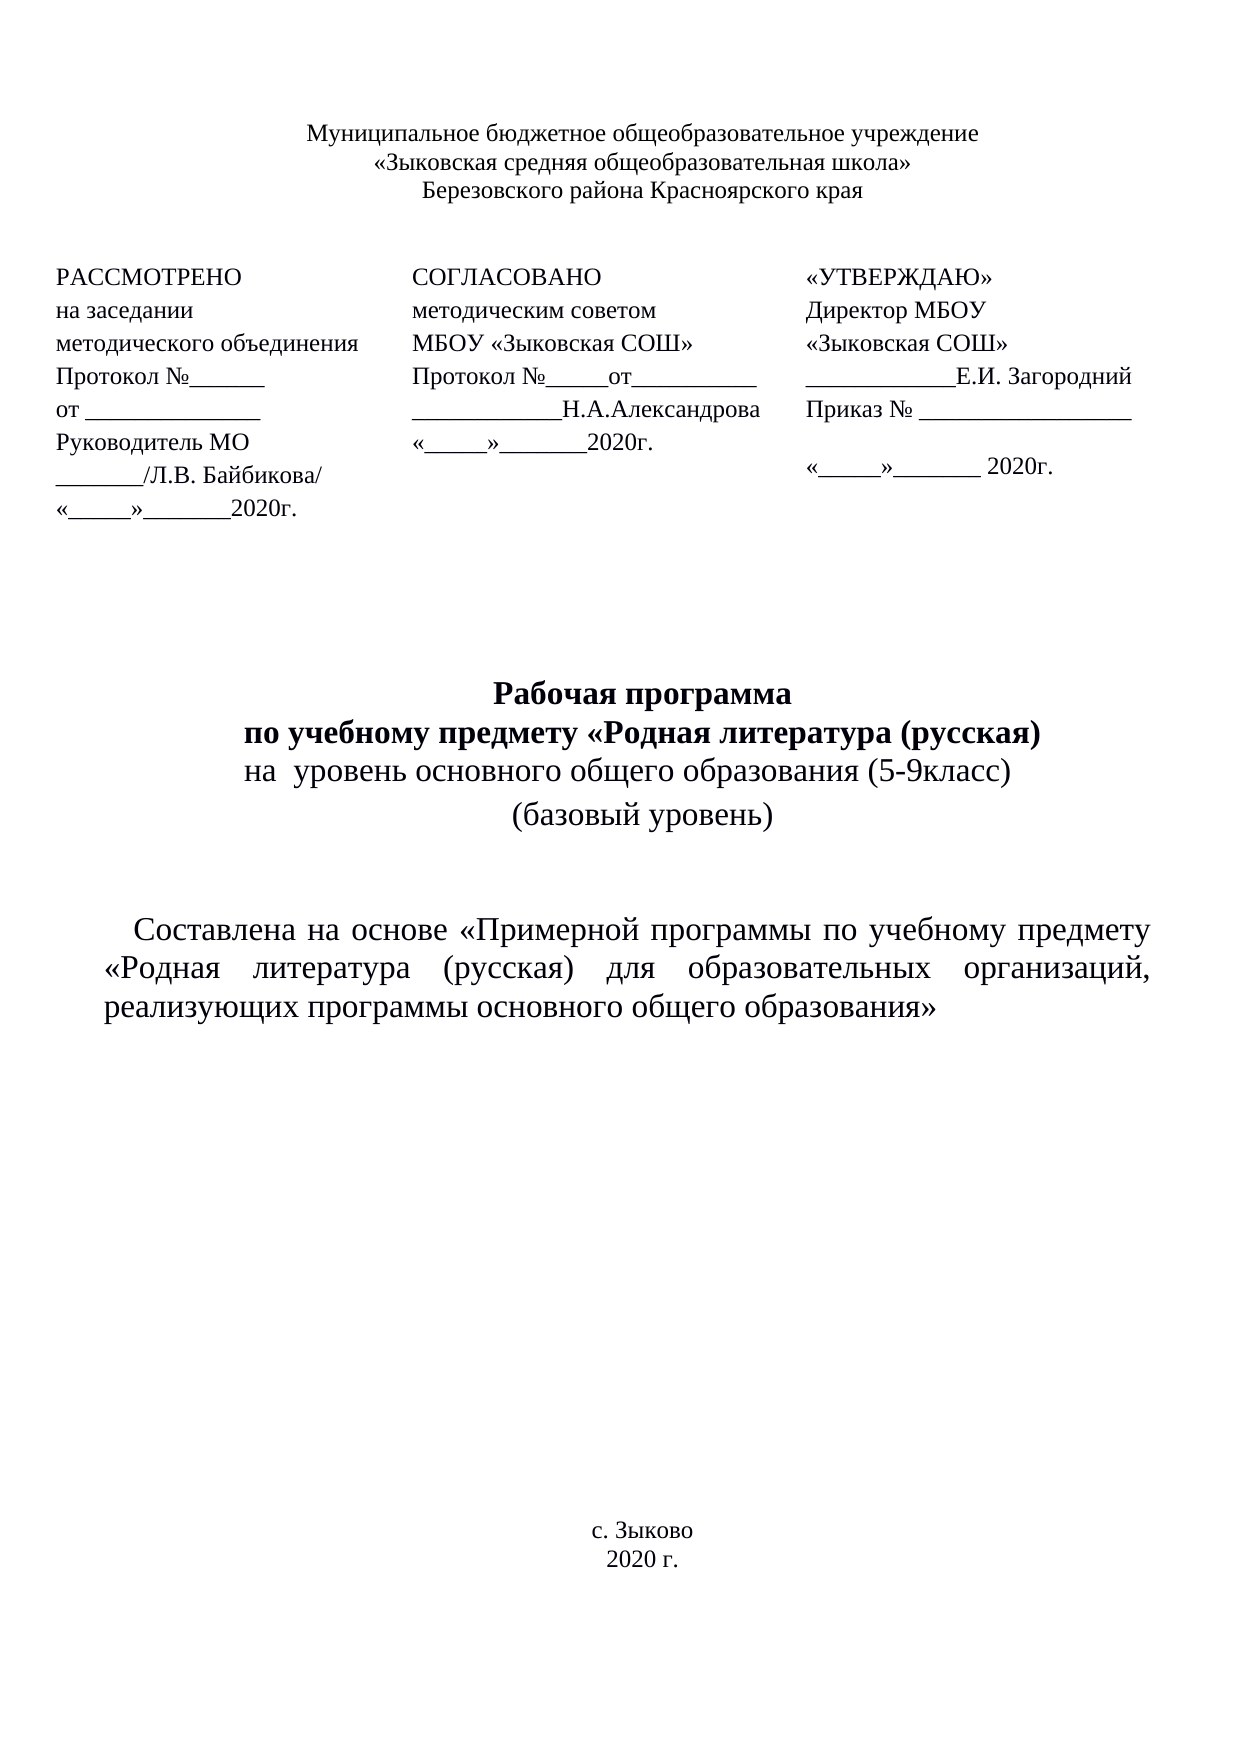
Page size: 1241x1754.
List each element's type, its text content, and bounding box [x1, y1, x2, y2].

table_header РАССМОТРЕНО на заседании методического объединения Протокол №______ от ______________ Руководитель МО _______/Л.В. Байбикова/ «_____»_______2020г. [44, 262, 401, 526]
text по учебному предмету «Родная литература (русская) [103, 712, 1152, 750]
text Березовского района Красноярского края [103, 176, 1152, 204]
text 2020 г. [103, 1544, 1152, 1573]
text (базовый уровень) [103, 794, 1152, 833]
text на уровень основного общего образования (5-9класс) [103, 750, 1152, 789]
table_header «УТВЕРЖДАЮ» Директор МБОУ «Зыковская СОШ» ____________Е.И. Загородний Приказ № _________________ «_____»_______ 2020г. [794, 262, 1151, 526]
text Муниципальное бюджетное общеобразовательное учреждение [103, 118, 1152, 147]
table_header СОГЛАСОВАНО методическим советом МБОУ «Зыковская СОШ» Протокол №_____от__________ ____________Н.А.Александрова «_____»_______2020г. [401, 262, 794, 526]
text Составлена на основе «Примерной программы по учебному предмету «Родная литература (русская) для образовательных организаций, реализующих программы основного общего образования» [103, 909, 1152, 1024]
text с. Зыково [103, 1516, 1152, 1544]
text Рабочая программа [103, 674, 1152, 712]
text «Зыковская средняя общеобразовательная школа» [103, 147, 1152, 176]
